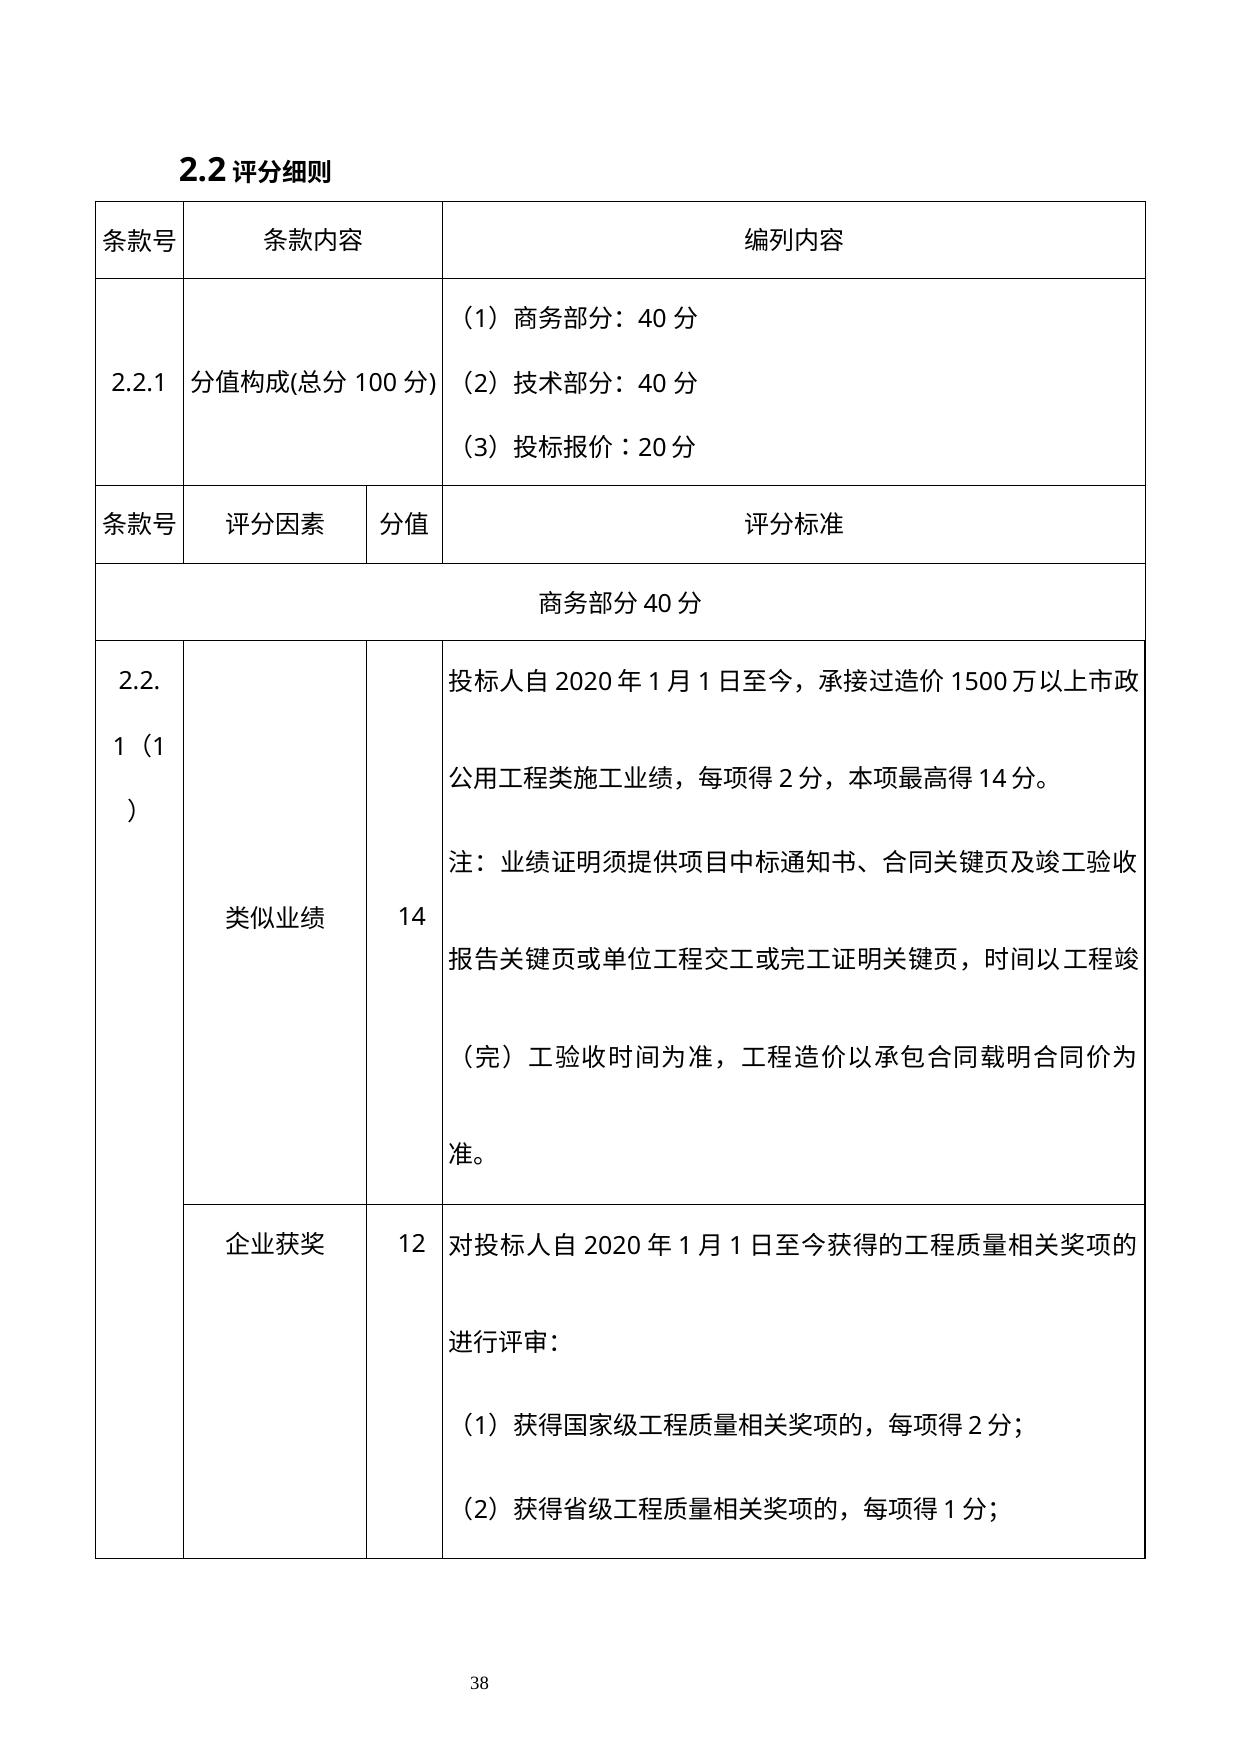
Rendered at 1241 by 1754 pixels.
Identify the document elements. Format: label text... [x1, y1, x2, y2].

table_cell 14 [367, 641, 442, 1204]
table_cell 分值构成(总分 100 分) [184, 279, 442, 485]
text 2.2评分细则 [178, 136, 1122, 201]
table_cell 条款号 [96, 486, 183, 563]
table_cell 评分标准 [443, 486, 1145, 563]
table_cell 分值 [367, 486, 442, 563]
table_cell 2.2.1（1） [96, 641, 183, 1558]
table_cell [443, 1205, 1144, 1558]
table_cell 2.2.1 [96, 279, 183, 485]
table_header 条款内容 [184, 202, 442, 278]
table_header 编列内容 [443, 202, 1145, 278]
table_cell 12 [367, 1205, 442, 1558]
table_cell 评分因素 [184, 486, 366, 563]
table_cell 商务部分40分 [96, 564, 1145, 640]
table_cell 企业获奖 [184, 1205, 366, 1558]
table_header 条款号 [96, 202, 183, 278]
table_cell （1）商务部分：40 分 （2）技术部分：40 分 （3）投标报价：20分 [443, 279, 1145, 485]
table_cell 类似业绩 [184, 641, 366, 1204]
table_cell 投标人自2020年1月1日至今，承接过造价1500万以上市政公用工程类施工业绩，每项得2分，本项最高得14分。 注：业绩证明须提供项目中标通知书、合同关键页及竣工验收报告关键页或单位工程交工或完工证明关键页，时间以工程竣（完）工验收时间为准，工程造价以承包合同载明合同价为准。 [443, 641, 1144, 1204]
